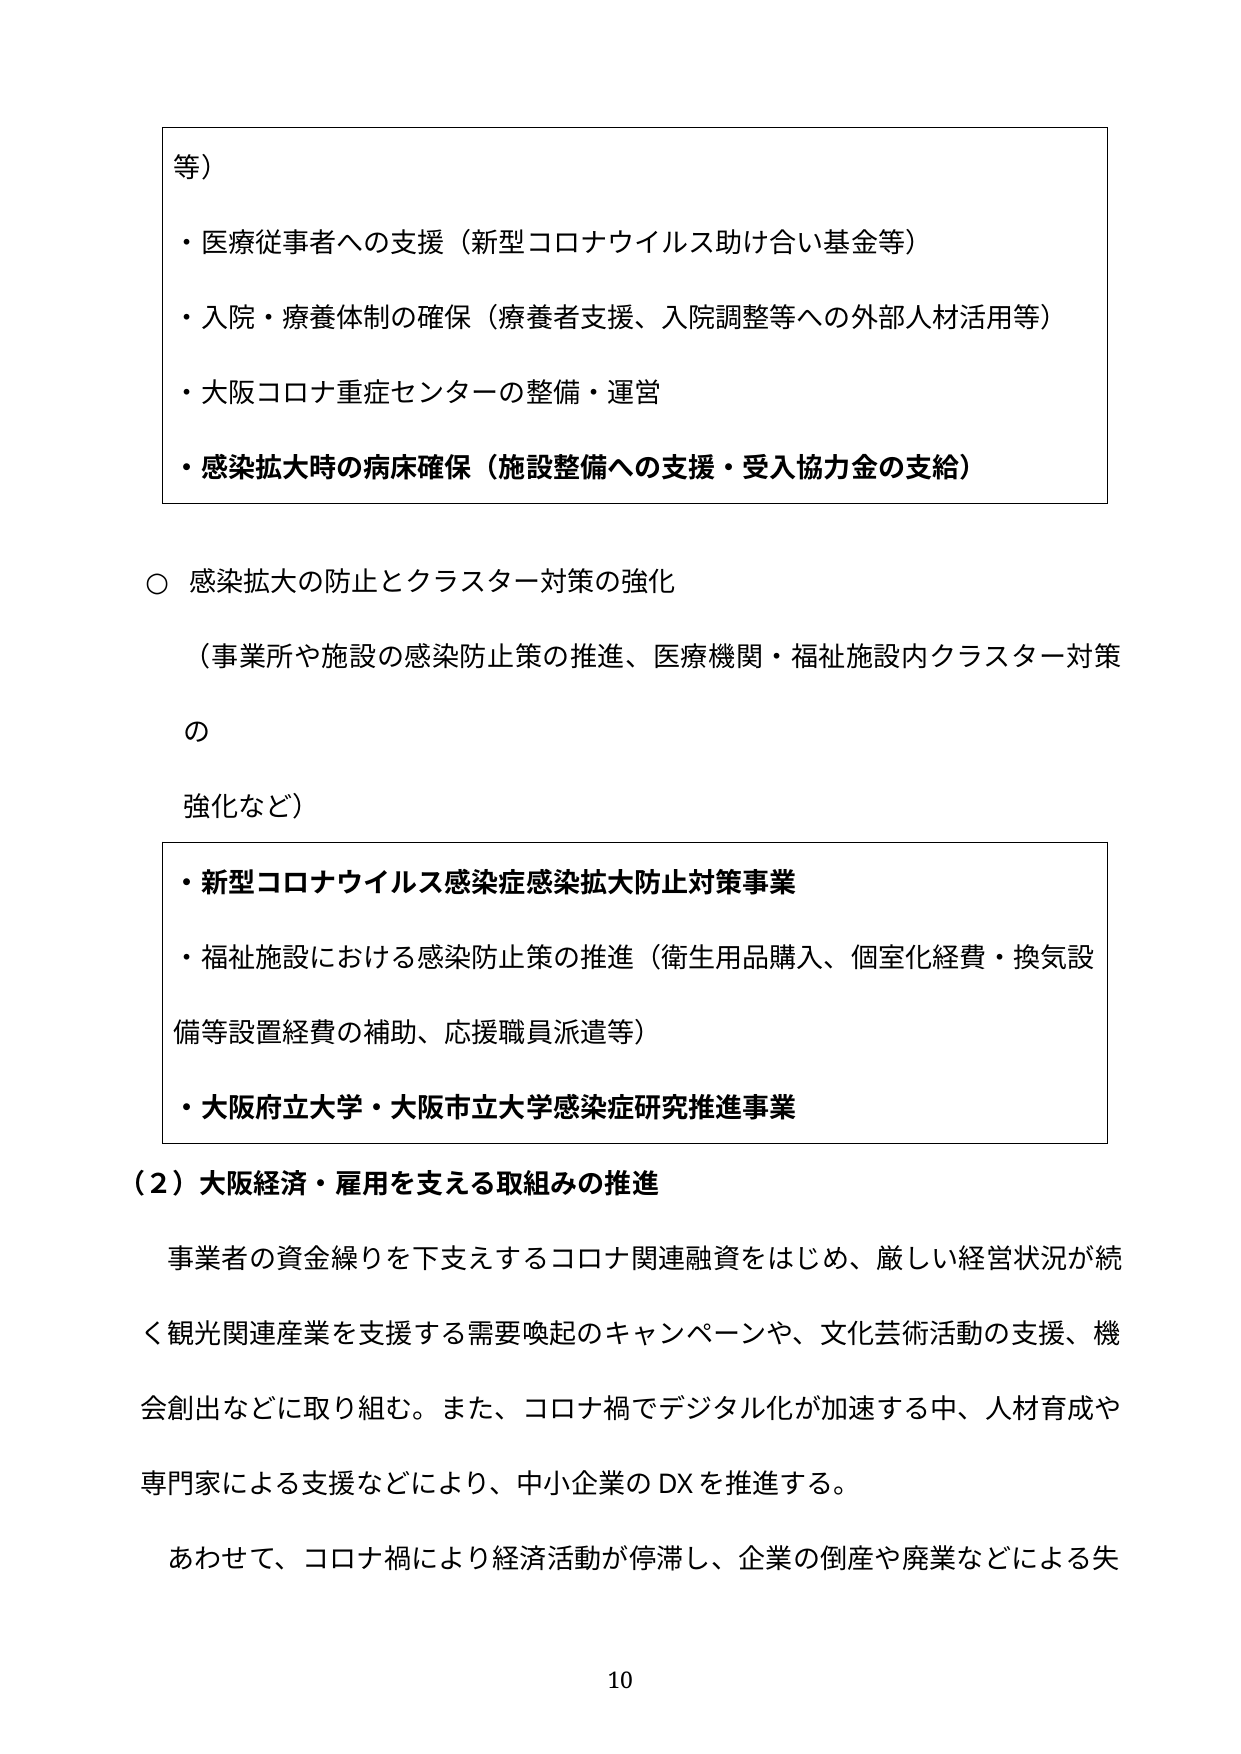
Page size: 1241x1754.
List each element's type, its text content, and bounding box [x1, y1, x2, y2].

text （２）大阪経済・雇用を支える取組みの推進 [118, 1144, 1122, 1219]
text 強化など） [184, 767, 1122, 842]
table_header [163, 128, 1107, 503]
list 感染拡大の防止とクラスター対策の強化 [145, 542, 1122, 617]
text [140, 1519, 1122, 1594]
text （事業所や施設の感染防止策の推進、医療機関・福祉施設内クラスター対策の [184, 617, 1122, 767]
text 事業者の資金繰りを下支えするコロナ関連融資をはじめ、厳しい経営状況が続く観光関連産業を支援する需要喚起のキャンペーンや、文化芸術活動の支援、機会創出などに取り組む。また、コロナ禍でデジタル化が加速する中、人材育成や専門家による支援などにより、中小企業のDXを推進する。 [140, 1219, 1122, 1519]
table_header ・新型コロナウイルス感染症感染拡大防止対策事業 ・福祉施設における感染防止策の推進（衛生用品購入、個室化経費・換気設備等設置経費の補助、応援職員派遣等） ・大阪府立大学・大阪市立大学感染症研究推進事業 [163, 843, 1107, 1143]
